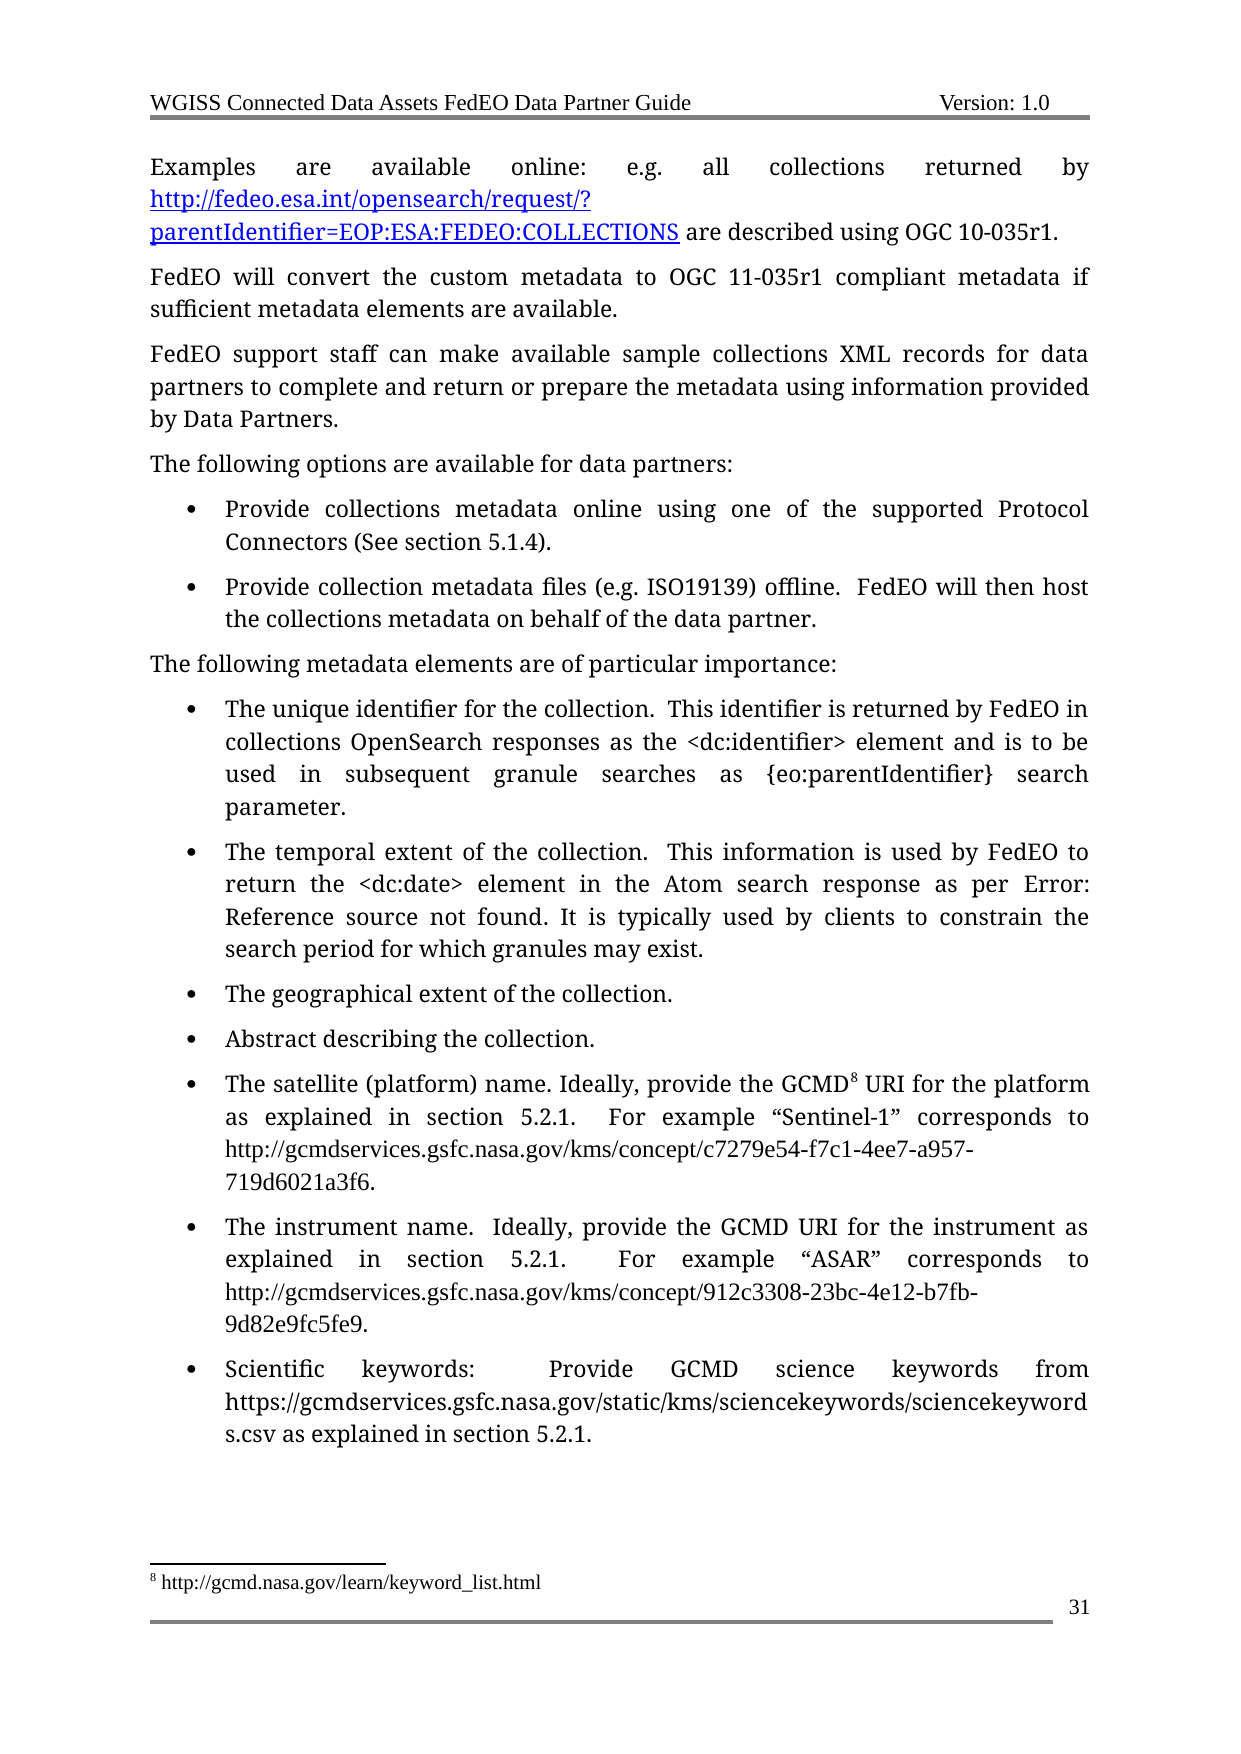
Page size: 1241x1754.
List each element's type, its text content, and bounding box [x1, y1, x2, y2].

text The following metadata elements are of particular importance: [150, 647, 1090, 680]
text The following options are available for data partners: [150, 447, 1090, 480]
list The instrument name. Ideally, provide the GCMD URI for the instrument as explained in section 5.2.1. For example “ASAR” corresponds to http://gcmdservices.gsfc.nasa.gov/kms/concept/912c3308-23bc-4e12-b7fb-9d82e9fc5fe9. [187, 1210, 1090, 1340]
list Provide collection metadata files (e.g. ISO19139) offline. FedEO will then host the collections metadata on behalf of the data partner. [187, 570, 1090, 635]
list Scientific keywords: Provide GCMD science keywords from https://gcmdservices.gsfc.nasa.gov/static/kms/sciencekeywords/sciencekeywords.csv as explained in section 5.2.1. [187, 1352, 1090, 1450]
list The unique identifier for the collection. This identifier is returned by FedEO in collections OpenSearch responses as the <dc:identifier> element and is to be used in subsequent granule searches as {eo:parentIdentifier} search parameter. [187, 692, 1090, 822]
list The geographical extent of the collection. [187, 977, 1090, 1010]
list Abstract describing the collection. [187, 1022, 1090, 1055]
text FedEO will convert the custom metadata to OGC 11-035r1 compliant metadata if sufficient metadata elements are available. [150, 260, 1090, 325]
list The satellite (platform) name. Ideally, provide the GCMD URI for the platform as explained in section 5.2.1. For example “Sentinel-1” corresponds to http://gcmdservices.gsfc.nasa.gov/kms/concept/c7279e54-f7c1-4ee7-a957-719d6021a3f6. [187, 1067, 1090, 1197]
list Provide collections metadata online using one of the supported Protocol Connectors (See section 5.1.4). [187, 492, 1090, 557]
text Examples are available online: e.g. all collections returned by http://fedeo.esa.int/opensearch/request/?parentIdentifier=EOP:ESA:FEDEO:COLLECTIONS are described using OGC 10-035r1. [150, 150, 1090, 247]
text FedEO support staff can make available sample collections XML records for data partners to complete and return or prepare the metadata using information provided by Data Partners. [150, 337, 1090, 435]
